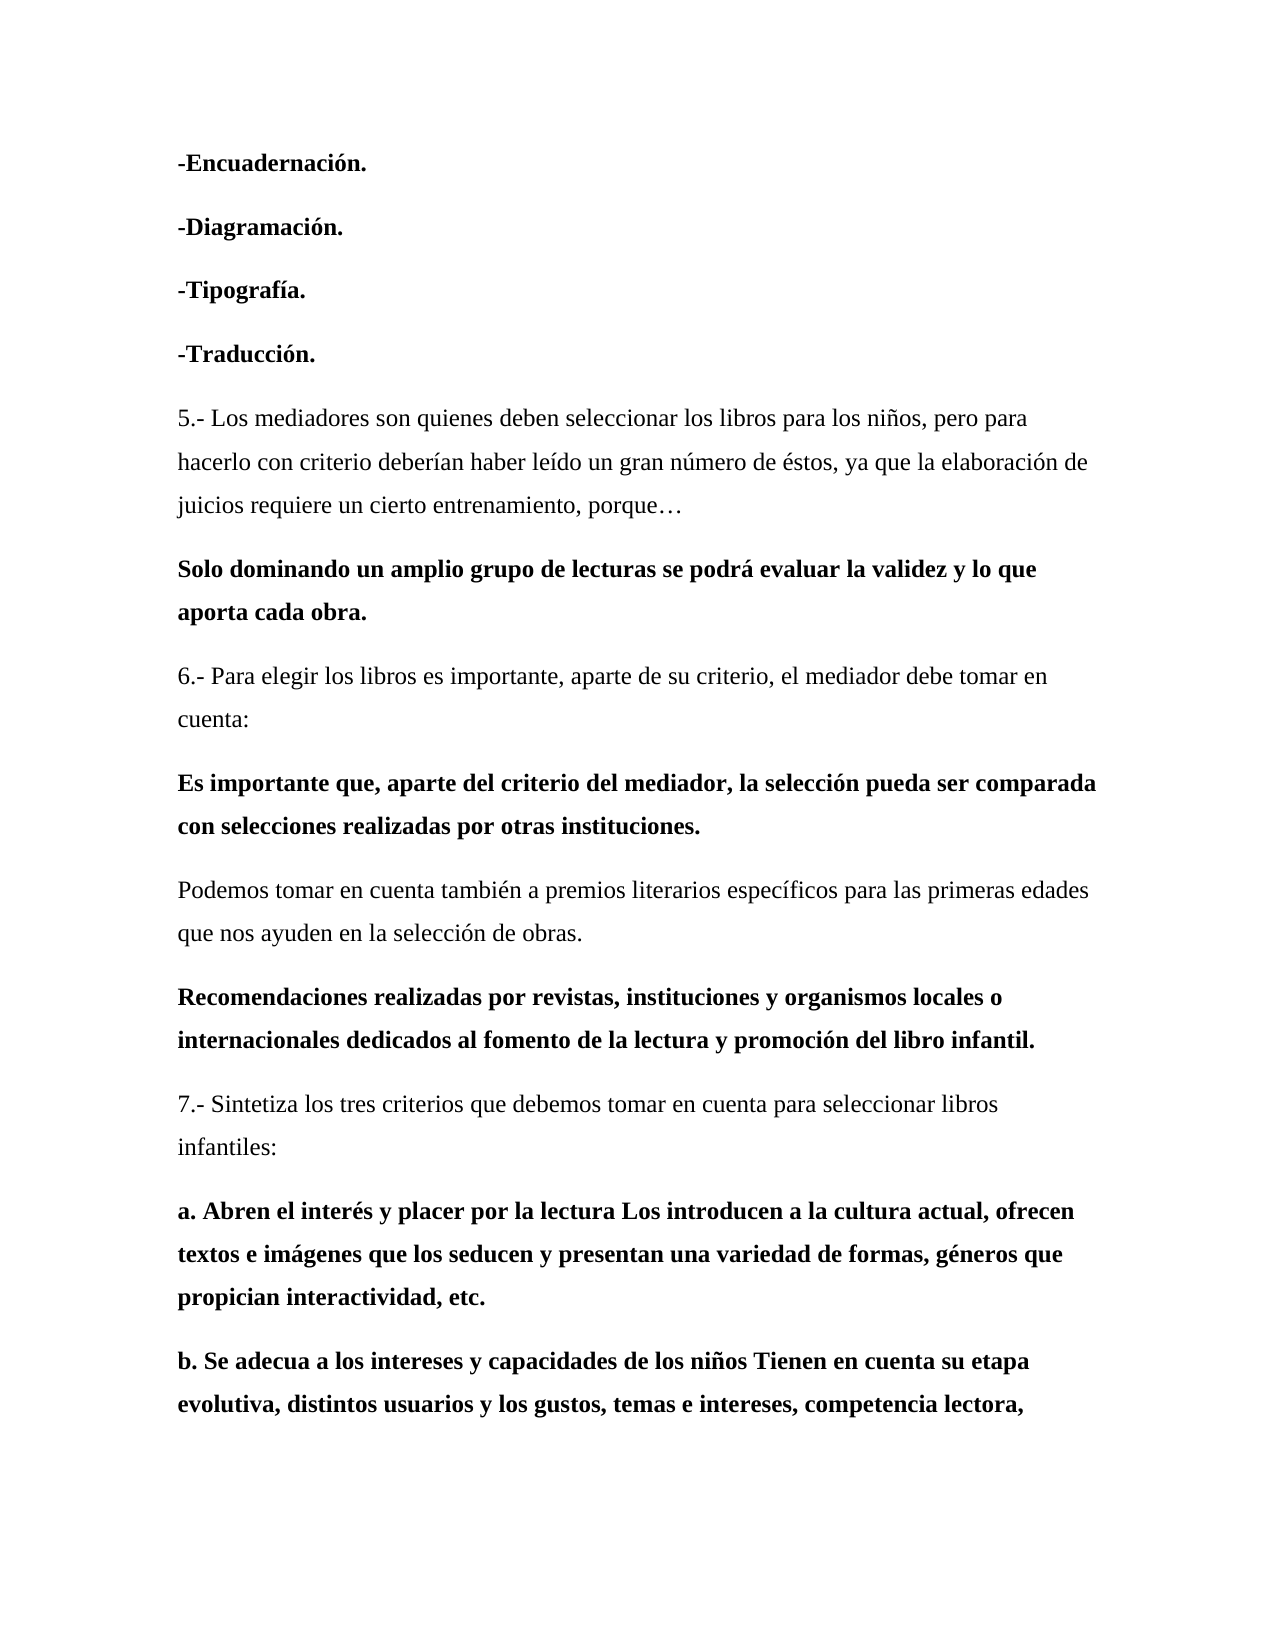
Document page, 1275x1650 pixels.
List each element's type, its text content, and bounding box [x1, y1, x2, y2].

text a. Abren el interés y placer por la lectura Los introducen a la cultura actual, ofrecen textos e imágenes que los seducen y presentan una variedad de formas, géneros que propician interactividad, etc. [177, 1196, 1098, 1311]
text 5.- Los mediadores son quienes deben seleccionar los libros para los niños, pero para hacerlo con criterio deberían haber leído un gran número de éstos, ya que la elaboración de juicios requiere un cierto entrenamiento, porque… [177, 403, 1098, 518]
text Es importante que, aparte del criterio del mediador, la selección pueda ser comparada con selecciones realizadas por otras instituciones. [177, 768, 1098, 840]
text -Encuadernación. [177, 148, 1098, 176]
text Recomendaciones realizadas por revistas, instituciones y organismos locales o internacionales dedicados al fomento de la lectura y promoción del libro infantil. [177, 982, 1098, 1054]
text -Tipografía. [177, 276, 1098, 304]
text Podemos tomar en cuenta también a premios literarios específicos para las primeras edades que nos ayuden en la selección de obras. [177, 875, 1098, 947]
text -Diagramación. [177, 212, 1098, 240]
text 6.- Para elegir los libros es importante, aparte de su criterio, el mediador debe tomar en cuenta: [177, 661, 1098, 733]
text 7.- Sintetiza los tres criterios que debemos tomar en cuenta para seleccionar libros infantiles: [177, 1089, 1098, 1161]
text -Traducción. [177, 339, 1098, 368]
text Solo dominando un amplio grupo de lecturas se podrá evaluar la validez y lo que aporta cada obra. [177, 554, 1098, 626]
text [177, 1346, 1098, 1418]
